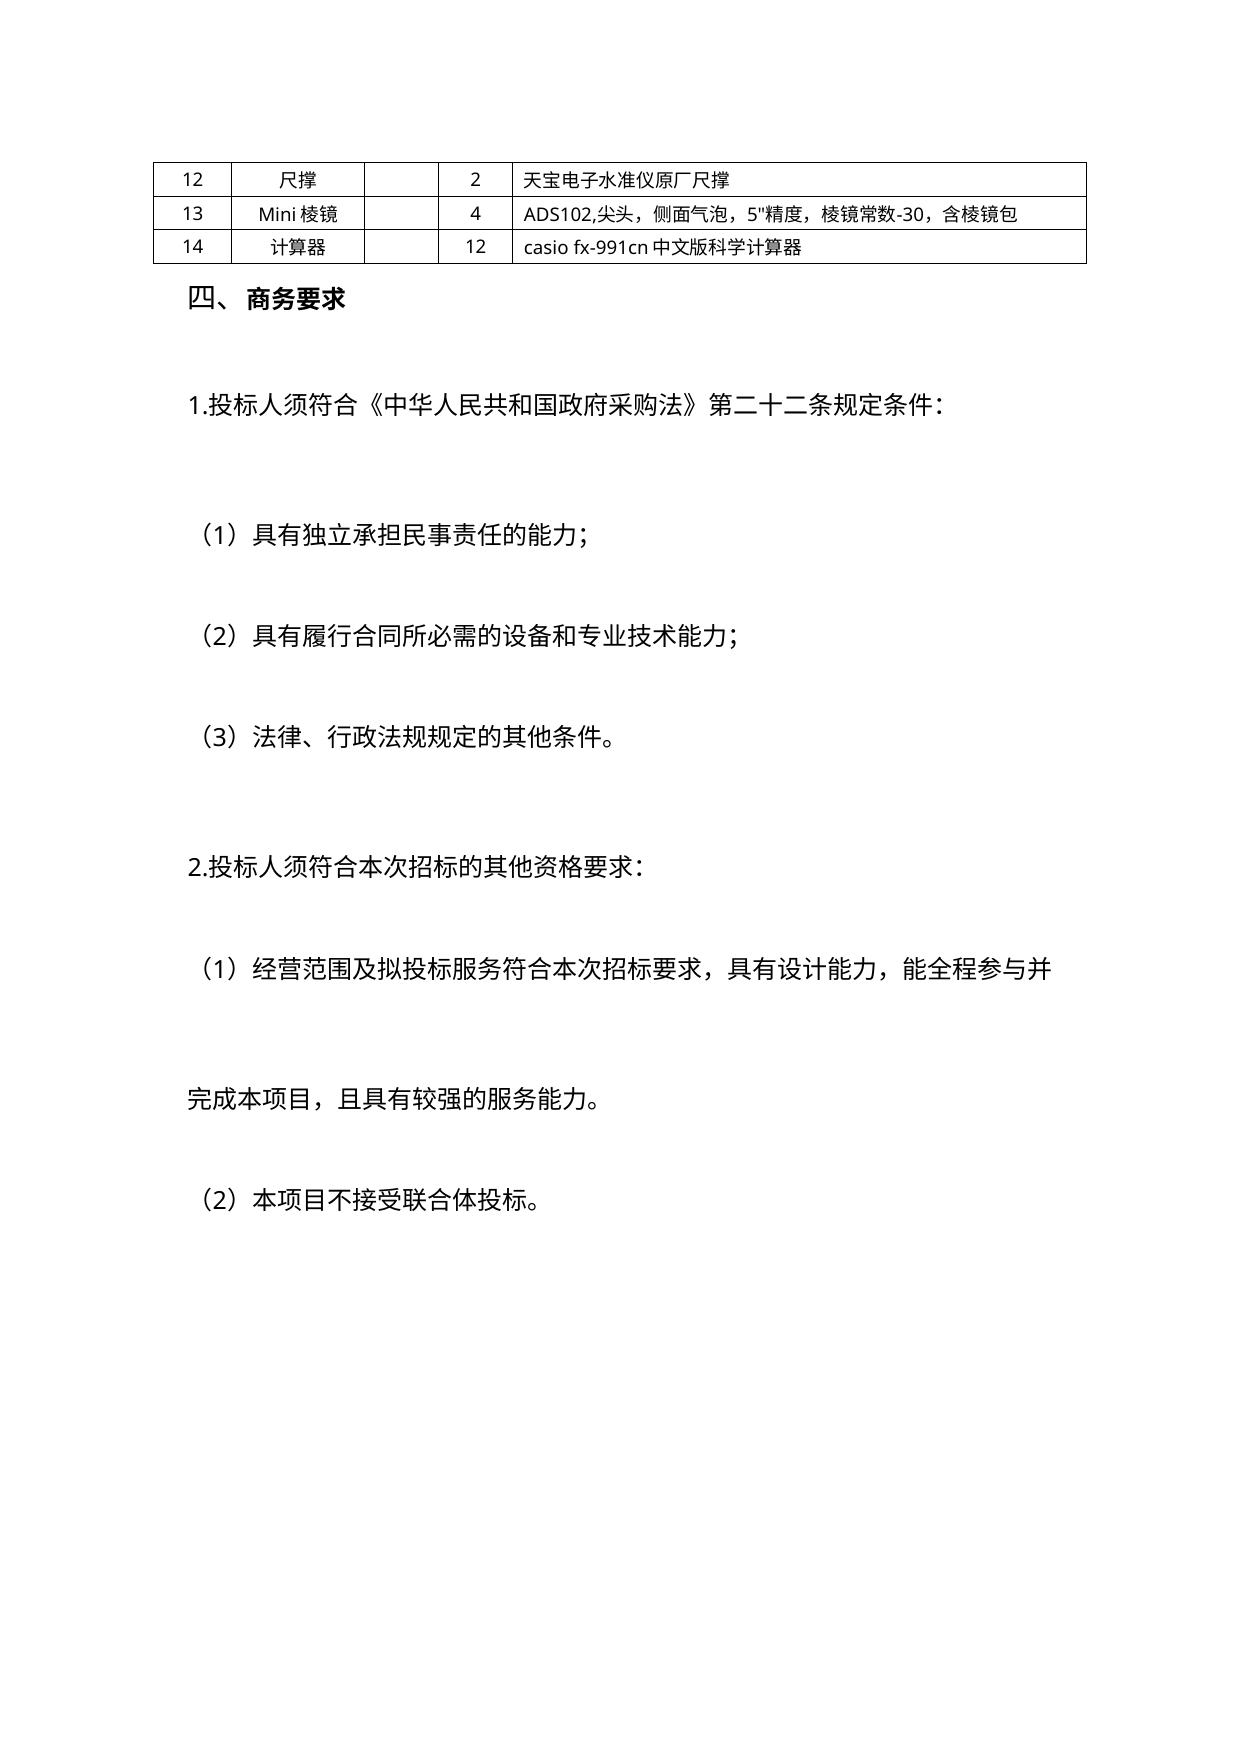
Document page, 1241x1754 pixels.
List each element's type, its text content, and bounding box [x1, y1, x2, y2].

list 法律、行政法规规定的其他条件。 2.投标人须符合本次招标的其他资格要求： [187, 703, 1053, 898]
table_cell [365, 197, 438, 229]
table_cell 尺撑 [232, 163, 364, 196]
table_cell [365, 230, 438, 263]
table_cell casio fx-991cn中文版科学计算器 [513, 230, 1086, 263]
table_cell 14 [154, 230, 231, 263]
text （2）本项目不接受联合体投标。 [187, 1166, 1053, 1231]
table_cell 12 [154, 163, 231, 196]
table_cell Mini棱镜 [232, 197, 364, 229]
table_cell ADS102,尖头，侧面气泡，5"精度，棱镜常数-30，含棱镜包 [513, 197, 1086, 229]
table_cell 计算器 [232, 230, 364, 263]
table_cell [365, 163, 438, 196]
text （1）经营范围及拟投标服务符合本次招标要求，具有设计能力，能全程参与并完成本项目，且具有较强的服务能力。 [187, 935, 1053, 1130]
table_cell 2 [439, 163, 512, 196]
list 具有履行合同所必需的设备和专业技术能力； [187, 602, 1053, 667]
table_cell 12 [439, 230, 512, 263]
table_cell 天宝电子水准仪原厂尺撑 [513, 163, 1086, 196]
text 1.投标人须符合《中华人民共和国政府采购法》第二十二条规定条件： （1）具有独立承担民事责任的能力； [187, 371, 1053, 566]
table_cell 13 [154, 197, 231, 229]
table_cell 4 [439, 197, 512, 229]
text 四、商务要求 [187, 264, 1053, 329]
